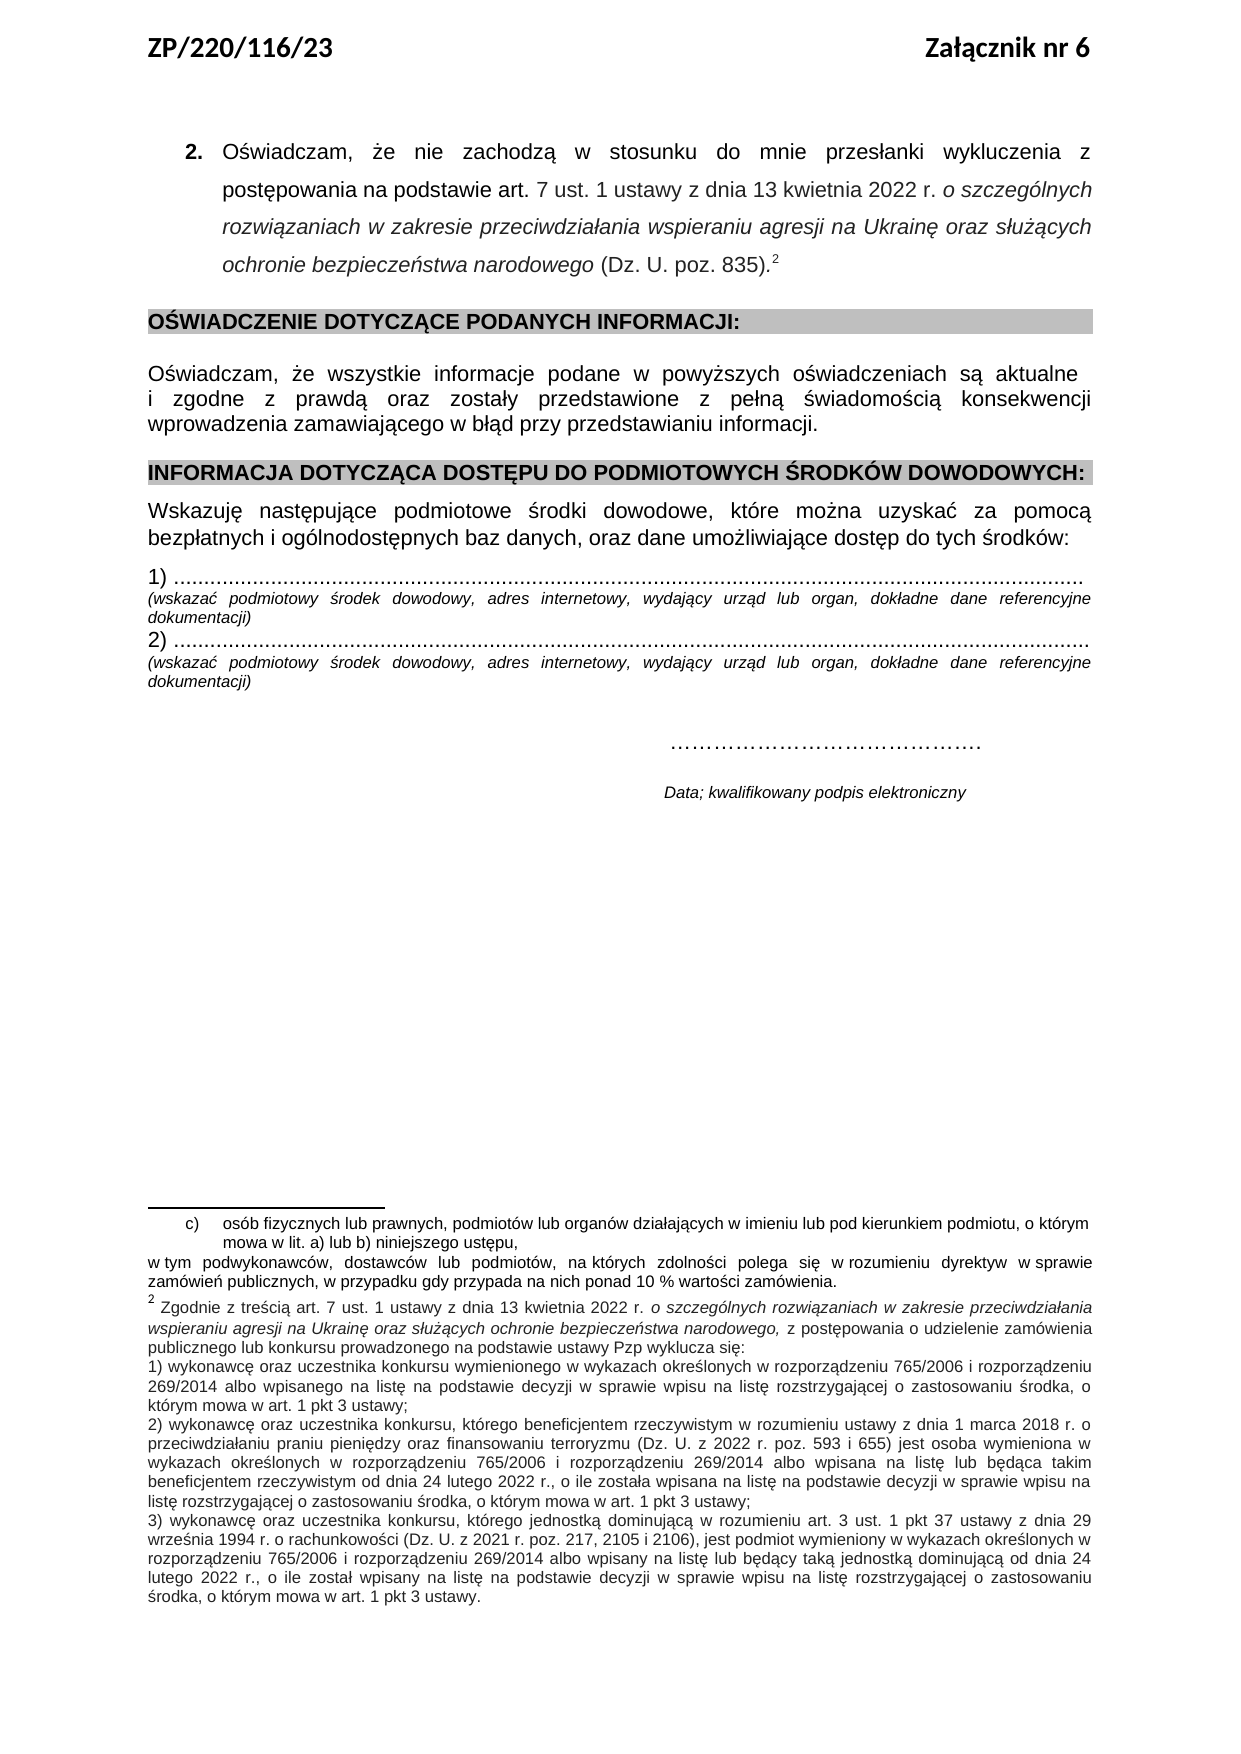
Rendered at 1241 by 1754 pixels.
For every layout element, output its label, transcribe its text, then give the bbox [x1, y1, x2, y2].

text (wskazać podmiotowy środek dowodowy, adres internetowy, wydający urząd lub organ, dokładne dane referencyjne dokumentacji) [148, 589, 1093, 627]
text (wskazać podmiotowy środek dowodowy, adres internetowy, wydający urząd lub organ, dokładne dane referencyjne dokumentacji) [148, 652, 1093, 691]
text INFORMACJA DOTYCZĄCA DOSTĘPU DO PODMIOTOWYCH ŚRODKÓW DOWODOWYCH: [148, 460, 1093, 485]
text ……………………………………. [148, 728, 1093, 754]
text Oświadczam, że wszystkie informacje podane w powyższych oświadczeniach są aktualne i zgodne z prawdą oraz zostały przedstawione z pełną świadomością konsekwencji wprowadzenia zamawiającego w błąd przy przedstawianiu informacji. [148, 361, 1093, 436]
text 2) ....................................................................................................................................................... [148, 627, 1093, 652]
text 1) ...................................................................................................................................................... [148, 564, 1093, 589]
text Data; kwalifikowany podpis elektroniczny [148, 783, 1093, 802]
text OŚWIADCZENIE DOTYCZĄCE PODANYCH INFORMACJI: [148, 309, 1093, 334]
text Wskazuję następujące podmiotowe środki dowodowe, które można uzyskać za pomocą bezpłatnych i ogólnodostępnych baz danych, oraz dane umożliwiające dostęp do tych środków: [148, 498, 1093, 551]
list Oświadczam, że nie zachodzą w stosunku do mnie przesłanki wykluczenia z postępowania na podstawie art. 7 ust. 1 ustawy z dnia 13 kwietnia 2022 r. o szczególnych rozwiązaniach w zakresie przeciwdziałania wspieraniu agresji na Ukrainę oraz służących ochronie bezpieczeństwa narodowego (Dz. U. poz. 835). [185, 139, 1093, 277]
